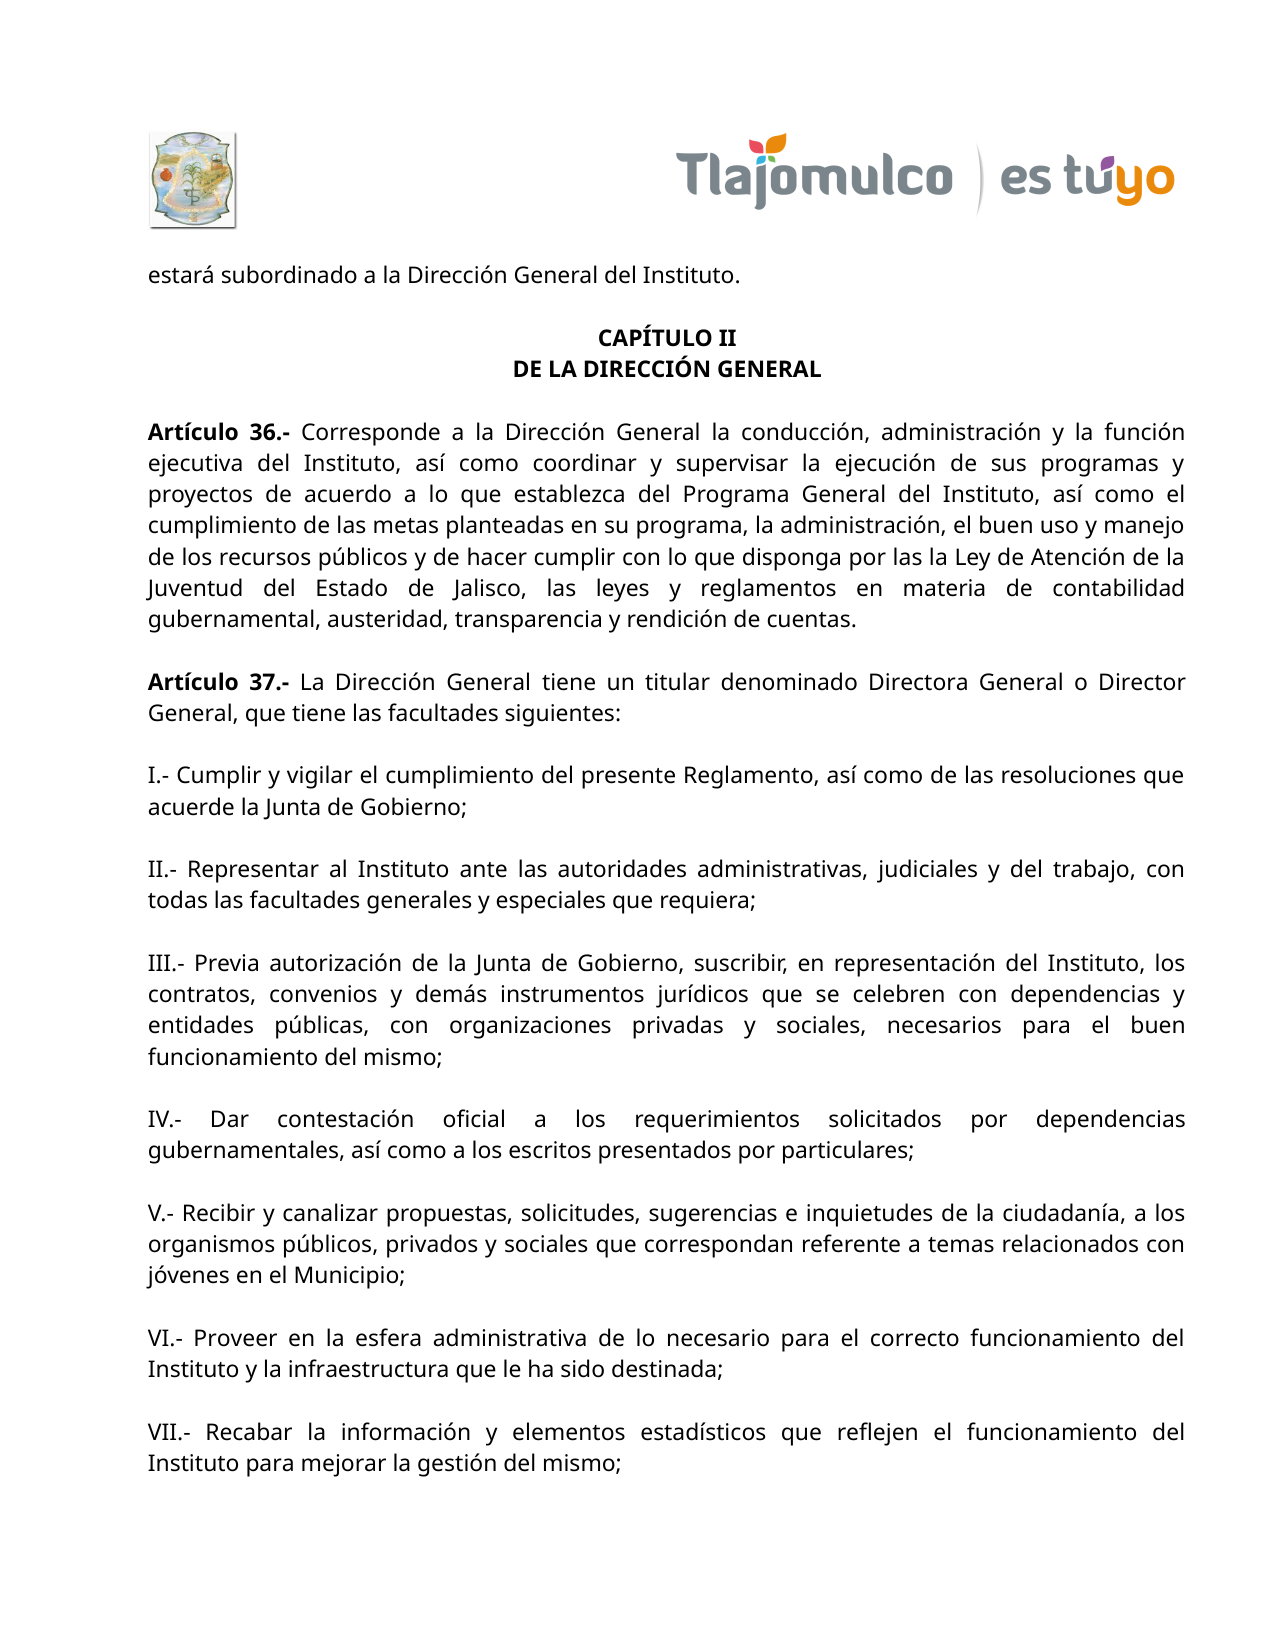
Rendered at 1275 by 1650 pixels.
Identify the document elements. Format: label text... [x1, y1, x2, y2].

text VI.- Proveer en la esfera administrativa de lo necesario para el correcto funcionamiento del Instituto y la infraestructura que le ha sido destinada; [148, 1322, 1186, 1384]
text VII.- Recabar la información y elementos estadísticos que reflejen el funcionamiento del Instituto para mejorar la gestión del mismo; [148, 1416, 1186, 1478]
text V.- Recibir y canalizar propuestas, solicitudes, sugerencias e inquietudes de la ciudadanía, a los organismos públicos, privados y sociales que correspondan referente a temas relacionados con jóvenes en el Municipio; [148, 1197, 1186, 1291]
text I.- Cumplir y vigilar el cumplimiento del presente Reglamento, así como de las resoluciones que acuerde la Junta de Gobierno; [148, 759, 1186, 822]
text III.- Previa autorización de la Junta de Gobierno, suscribir, en representación del Instituto, los contratos, convenios y demás instrumentos jurídicos que se celebren con dependencias y entidades públicas, con organizaciones privadas y sociales, necesarios para el buen funcionamiento del mismo; [148, 947, 1186, 1072]
text DE LA DIRECCIÓN GENERAL [148, 353, 1186, 384]
text II.- Representar al Instituto ante las autoridades administrativas, judiciales y del trabajo, con todas las facultades generales y especiales que requiera; [148, 853, 1186, 916]
text Artículo 36.- Corresponde a la Dirección General la conducción, administración y la función ejecutiva del Instituto, así como coordinar y supervisar la ejecución de sus programas y proyectos de acuerdo a lo que establezca del Programa General del Instituto, así como el cumplimiento de las metas planteadas en su programa, la administración, el buen uso y manejo de los recursos públicos y de hacer cumplir con lo que disponga por las la Ley de Atención de la Juventud del Estado de Jalisco, las leyes y reglamentos en materia de contabilidad gubernamental, austeridad, transparencia y rendición de cuentas. [148, 416, 1186, 634]
picture [147, 129, 239, 231]
text Artículo 37.- La Dirección General tiene un titular denominado Directora General o Director General, que tiene las facultades siguientes: [148, 666, 1186, 728]
text IV.- Dar contestación oficial a los requerimientos solicitados por dependencias gubernamentales, así como a los escritos presentados por particulares; [148, 1103, 1186, 1166]
text CAPÍTULO II [148, 322, 1186, 353]
picture [666, 129, 1187, 223]
